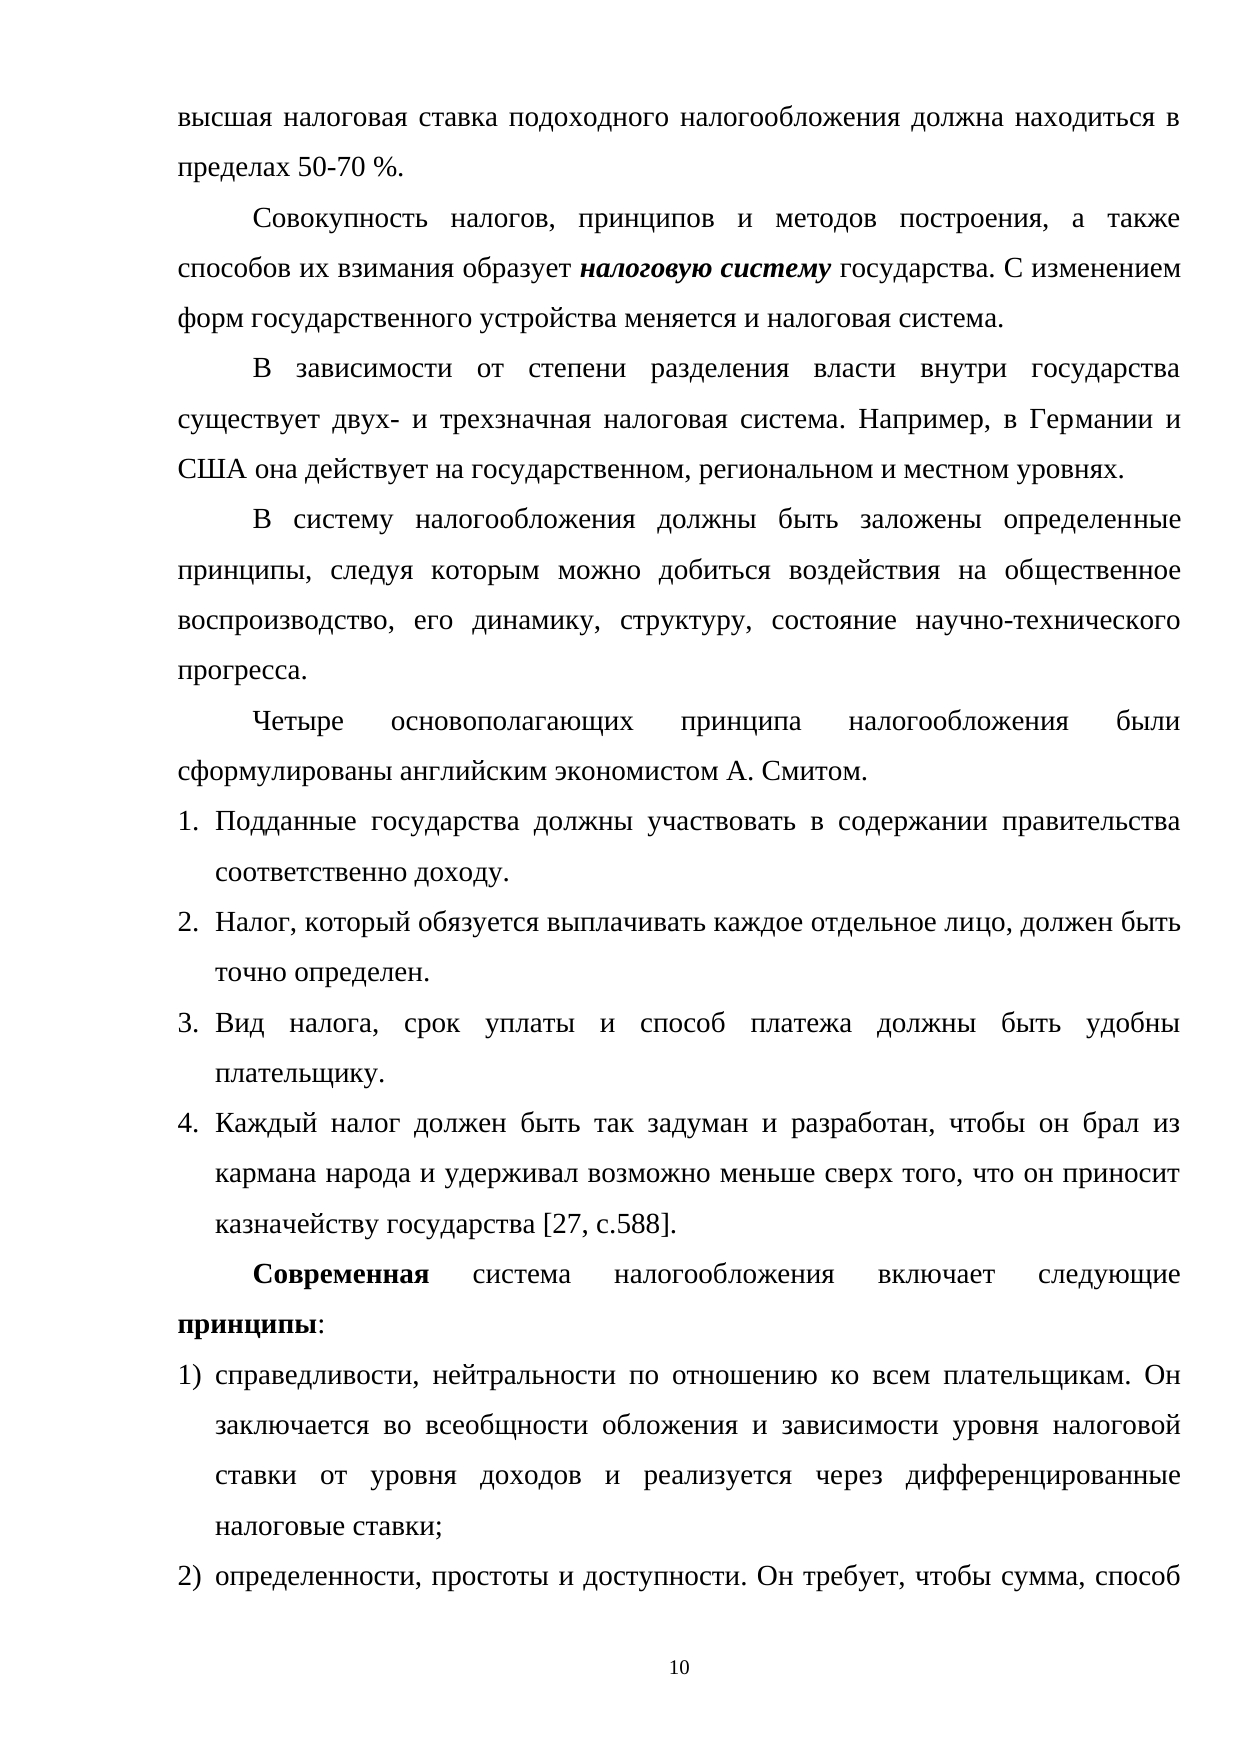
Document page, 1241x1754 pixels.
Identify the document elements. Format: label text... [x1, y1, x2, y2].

list Подданные государства должны участвовать в содержании правительства соответственно доходу. [177, 803, 1181, 887]
list справедливости, нейтральности по отношению ко всем плательщикам. Он заключается во всеобщности обложения и зависимости уровня налоговой ставки от уровня доходов и реализуется через дифференцированные налоговые ставки; [177, 1357, 1181, 1541]
text Совокупность налогов, принципов и методов построения, а также способов их взимания образует налоговую систему государства. С изменением форм государственного устройства меняется и налоговая система. [177, 200, 1181, 334]
list Налог, который обязуется выплачивать каждое отдельное лицо, должен быть точно определен. [177, 904, 1181, 988]
text В зависимости от степени разделения власти внутри государства существует двух- и трехзначная налоговая система. Например, в Германии и США она действует на государственном, региональном и местном уровнях. [177, 351, 1181, 485]
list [177, 1558, 1181, 1592]
text В систему налогообложения должны быть заложены определенные принципы, следуя которым можно добиться воздействия на общественное воспроизводство, его динамику, структуру, состояние научно-технического прогресса. [177, 502, 1181, 686]
list Каждый налог должен быть так задуман и разработан, чтобы он брал из кармана народа и удерживал возможно меньше сверх того, что он приносит казначейству государства [27, с.588]. [177, 1105, 1181, 1239]
text Четыре основополагающих принципа налогообложения были сформулированы английским экономистом А. Смитом. [177, 703, 1181, 787]
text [177, 99, 1181, 183]
text Современная система налогообложения включает следующие принципы: [177, 1256, 1181, 1340]
list Вид налога, срок уплаты и способ платежа должны быть удобны плательщику. [177, 1005, 1181, 1088]
